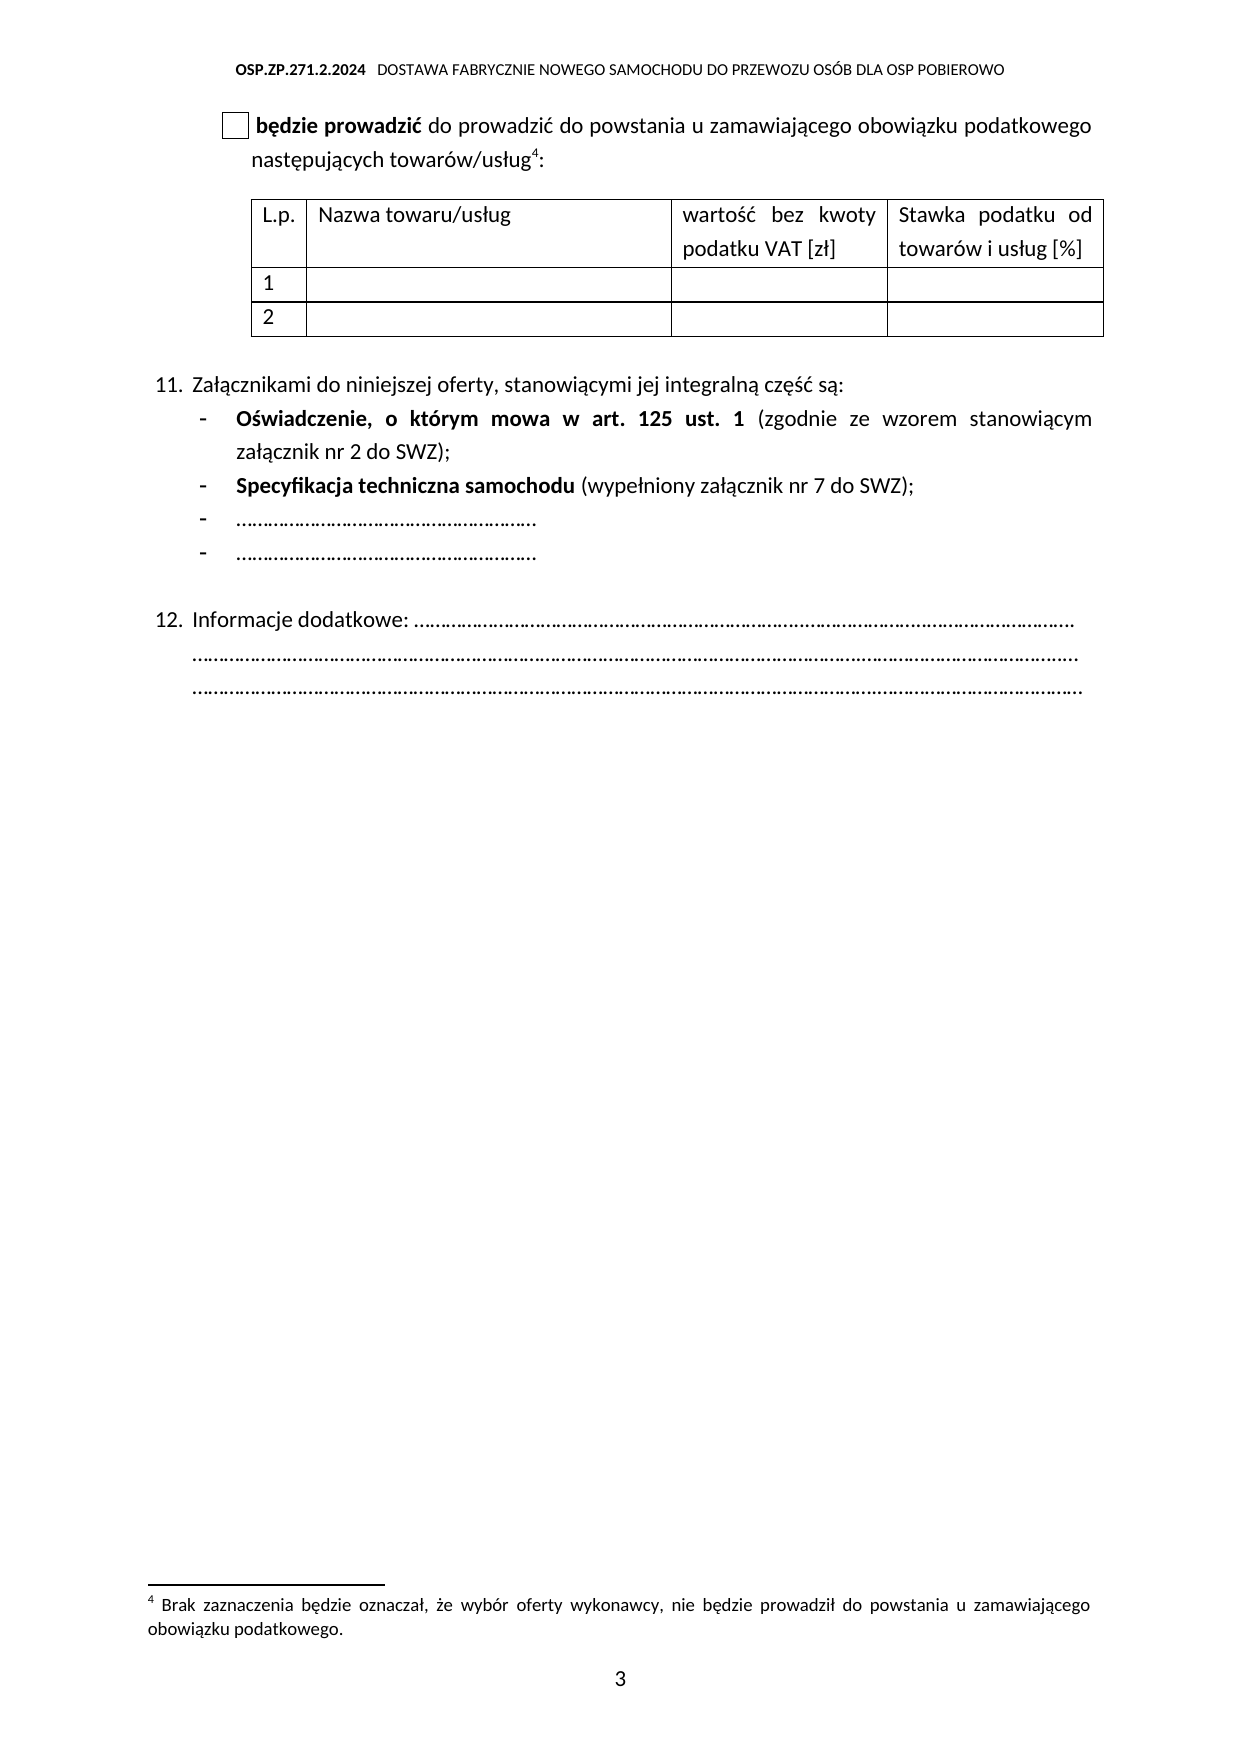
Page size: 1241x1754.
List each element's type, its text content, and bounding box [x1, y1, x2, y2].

table_cell [888, 268, 1103, 301]
text będzie prowadzić do prowadzić do powstania u zamawiającego obowiązku podatkowego następujących towarów/usług: [221, 111, 1093, 173]
table_cell 2 [252, 303, 306, 336]
table_header L.p. [252, 200, 306, 267]
list ……………………………………………………………………………………………………………….………………………………..… [192, 639, 1093, 667]
table_cell [888, 303, 1103, 336]
table_header Stawka podatku od towarów i usług [%] [888, 200, 1103, 267]
table_cell 1 [252, 268, 306, 301]
table_cell [307, 303, 671, 336]
table_header Nazwa towaru/usług [307, 200, 671, 267]
list Oświadczenie, o którym mowa w art. 125 ust. 1 (zgodnie ze wzorem stanowiącym załącznik nr 2 do SWZ); [199, 404, 1093, 465]
table_header wartość bez kwoty podatku VAT [zł] [672, 200, 887, 267]
list Załącznikami do niniejszej oferty, stanowiącymi jej integralną część są: [154, 370, 1093, 398]
list Specyfikacja techniczna samochodu (wypełniony załącznik nr 7 do SWZ); [199, 471, 1093, 499]
table_cell [672, 268, 887, 301]
list Informacje dodatkowe: ………………………………………………………………..…………………..………………………. [154, 605, 1093, 633]
list ………………………………………………… [199, 504, 1093, 532]
table_cell [672, 303, 887, 336]
table_cell [307, 268, 671, 301]
list ………………………………………………………………………………………………………………….………………………………… [192, 672, 1093, 700]
list ………………………………………………… [199, 538, 1093, 566]
